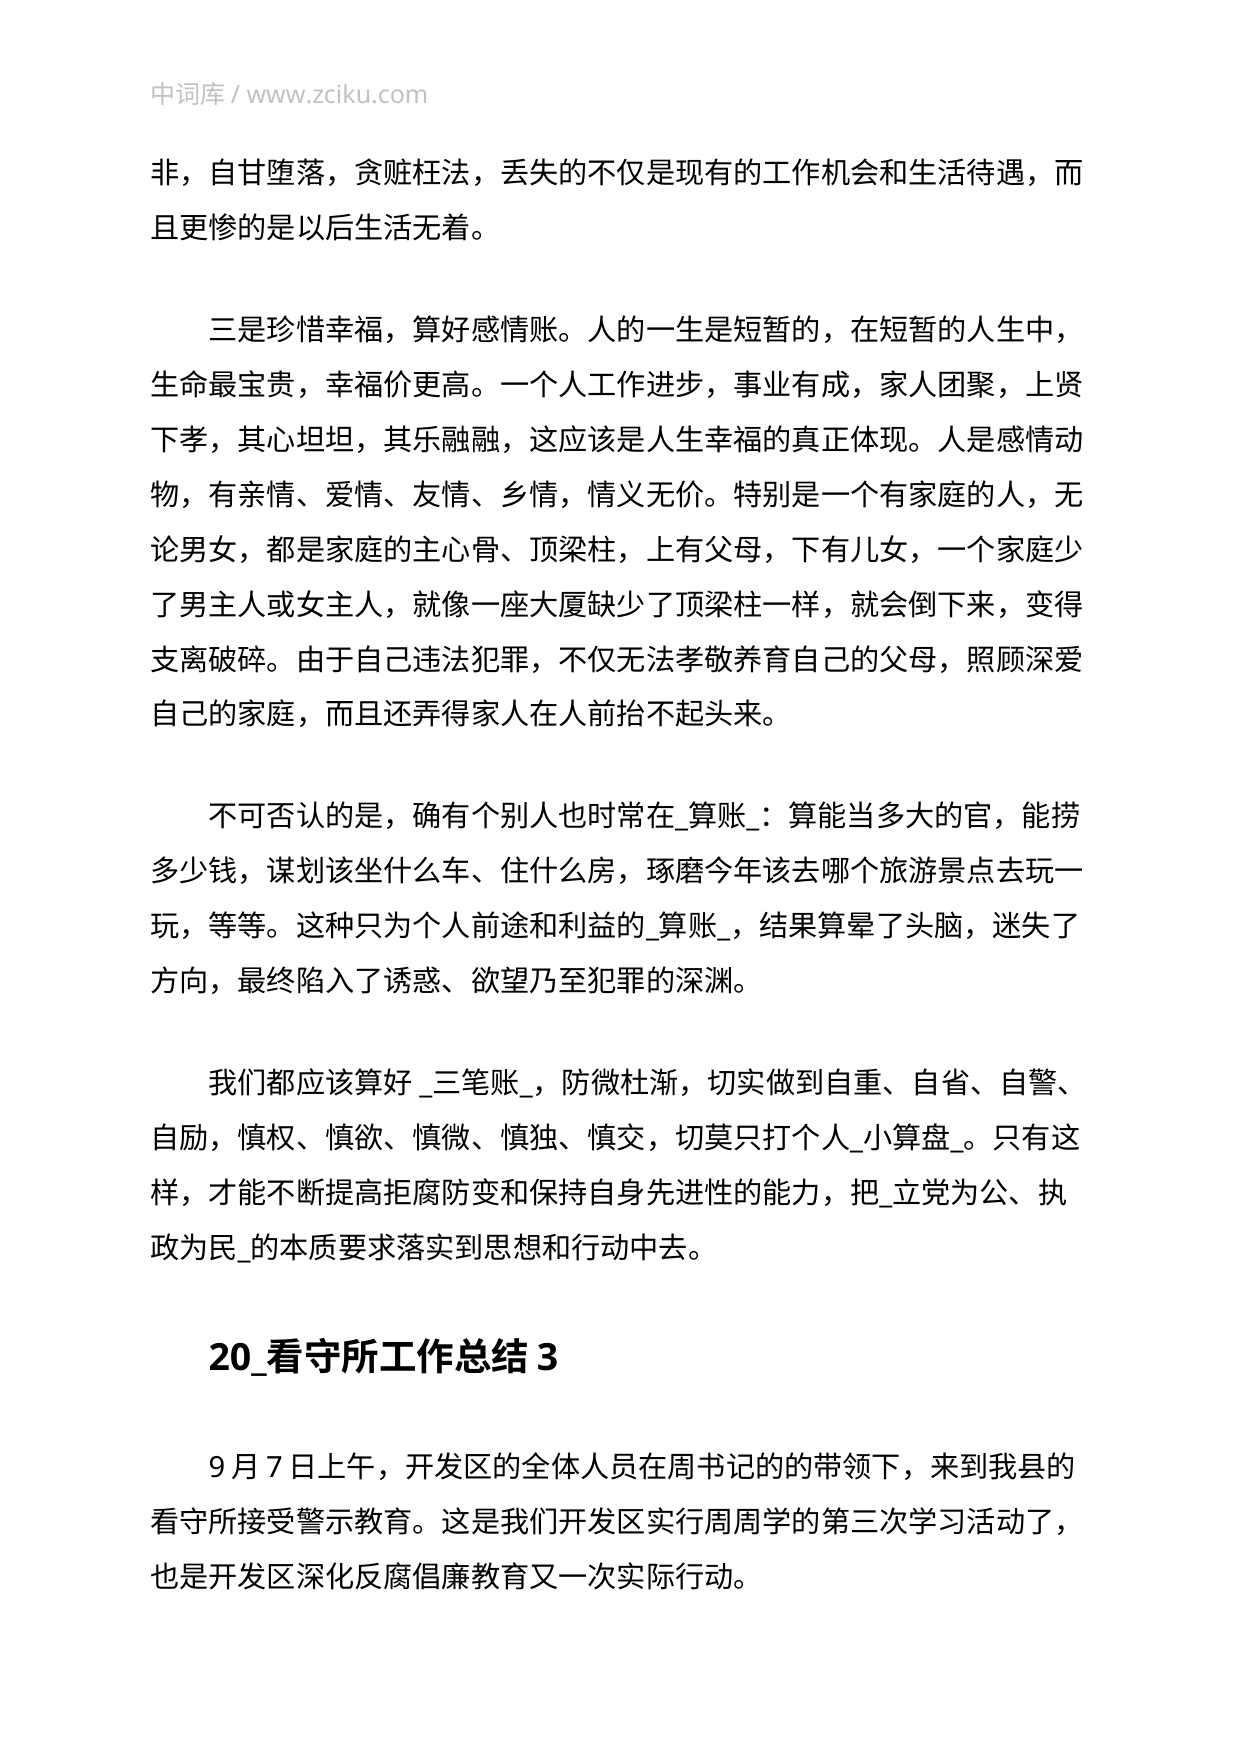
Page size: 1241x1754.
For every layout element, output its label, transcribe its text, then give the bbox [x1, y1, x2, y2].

text 9月7日上午，开发区的全体人员在周书记的的带领下，来到我县的看守所接受警示教育。这是我们开发区实行周周学的第三次学习活动了，也是开发区深化反腐倡廉教育又一次实际行动。 [150, 1444, 1090, 1596]
text 我们都应该算好 _三笔账_，防微杜渐，切实做到自重、自省、自警、自励，慎权、慎欲、慎微、慎独、慎交，切莫只打个人_小算盘_。只有这样，才能不断提高拒腐防变和保持自身先进性的能力，把_立党为公、执政为民_的本质要求落实到思想和行动中去。 [150, 1059, 1090, 1267]
text 三是珍惜幸福，算好感情账。人的一生是短暂的，在短暂的人生中，生命最宝贵，幸福价更高。一个人工作进步，事业有成，家人团聚，上贤下孝，其心坦坦，其乐融融，这应该是人生幸福的真正体现。人是感情动物，有亲情、爱情、友情、乡情，情义无价。特别是一个有家庭的人，无论男女，都是家庭的主心骨、顶梁柱，上有父母，下有儿女，一个家庭少了男主人或女主人，就像一座大厦缺少了顶梁柱一样，就会倒下来，变得支离破碎。由于自己违法犯罪，不仅无法孝敬养育自己的父母，照顾深爱自己的家庭，而且还弄得家人在人前抬不起头来。 [150, 307, 1090, 733]
text 20_看守所工作总结3 [150, 1326, 1090, 1381]
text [150, 150, 1090, 247]
text 不可否认的是，确有个别人也时常在_算账_：算能当多大的官，能捞多少钱，谋划该坐什么车、住什么房，琢磨今年该去哪个旅游景点去玩一玩，等等。这种只为个人前途和利益的_算账_，结果算晕了头脑，迷失了方向，最终陷入了诱惑、欲望乃至犯罪的深渊。 [150, 793, 1090, 1000]
